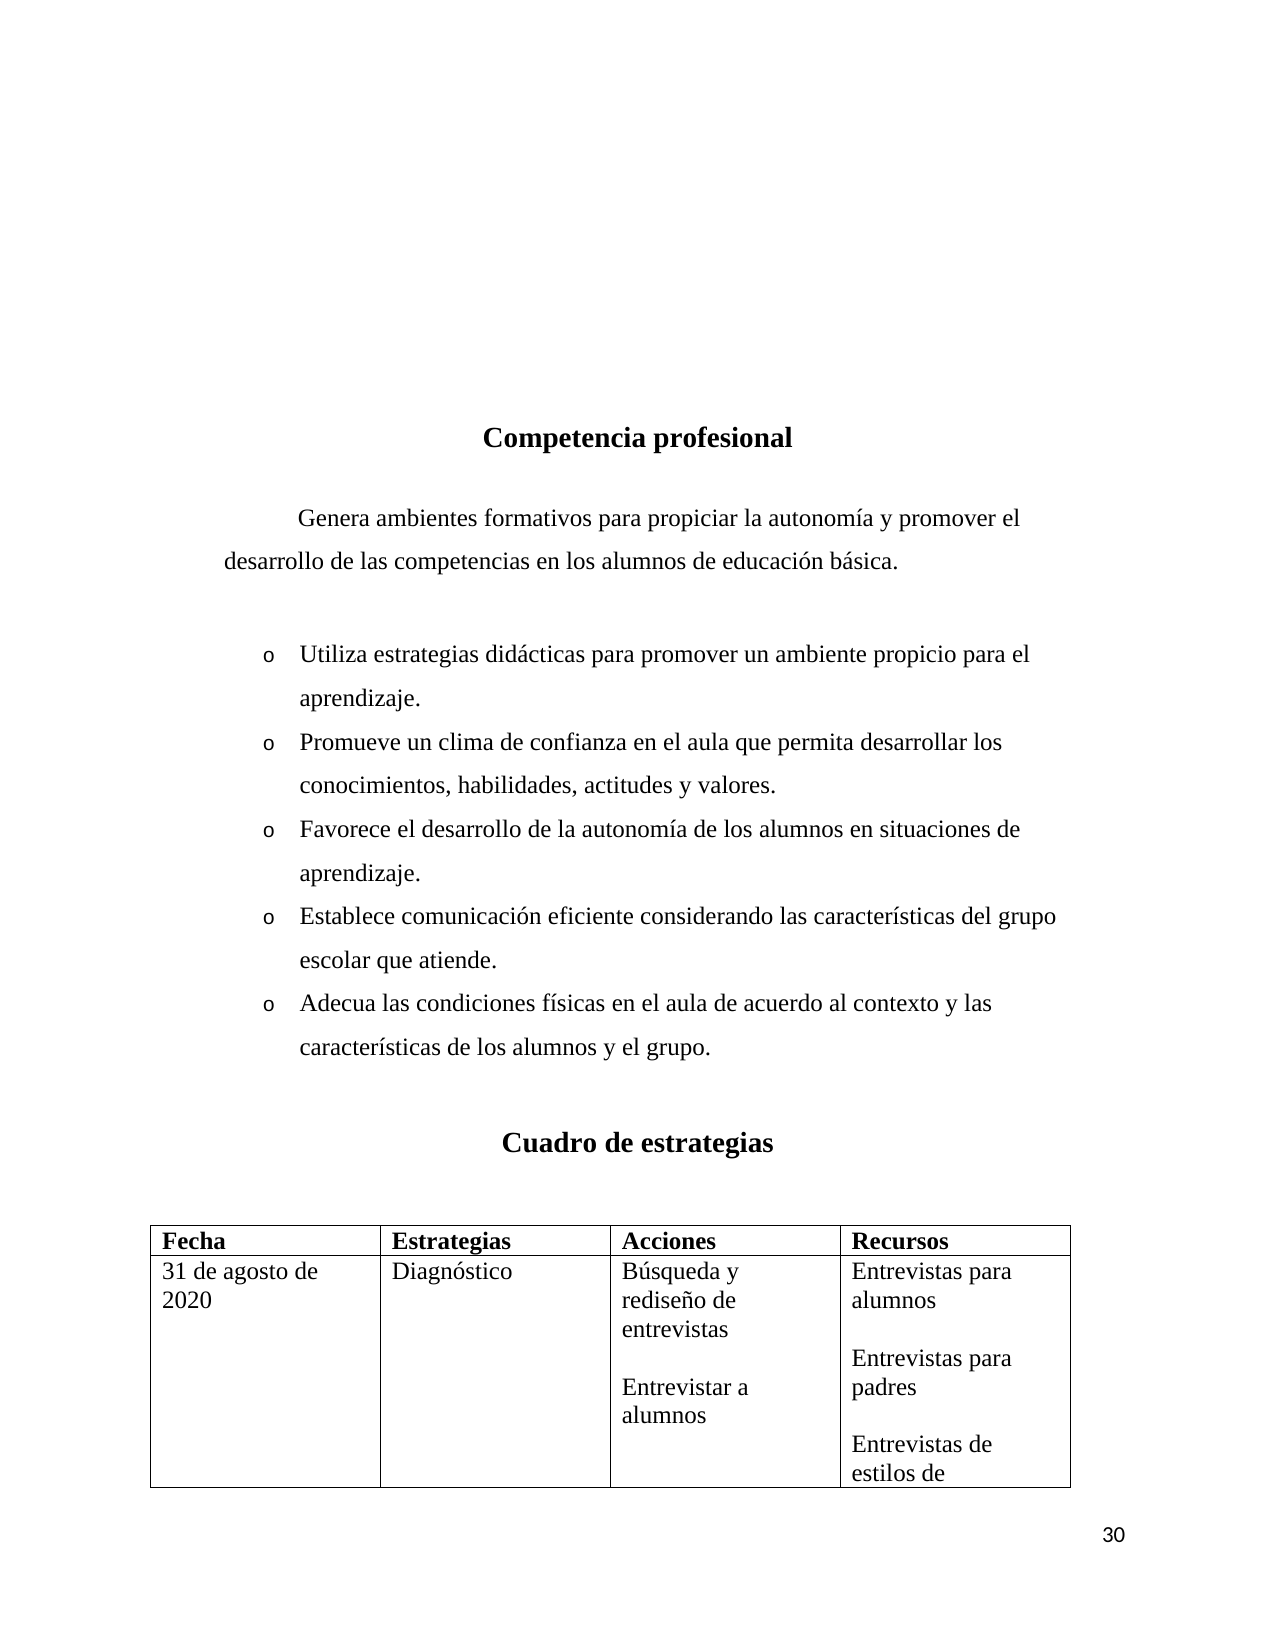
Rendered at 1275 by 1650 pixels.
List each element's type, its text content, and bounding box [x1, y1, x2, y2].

table_header Recursos [841, 1226, 1070, 1255]
list Establece comunicación eficiente considerando las características del grupo escolar que atiende. [262, 901, 1125, 973]
table_cell Diagnóstico [381, 1256, 610, 1487]
list Utiliza estrategias didácticas para promover un ambiente propicio para el aprendizaje. [262, 639, 1125, 712]
list Promueve un clima de confianza en el aula que permita desarrollar los conocimientos, habilidades, actitudes y valores. [262, 727, 1125, 799]
table_header Fecha [151, 1226, 380, 1255]
table_header Estrategias [381, 1226, 610, 1255]
table_header Acciones [611, 1226, 840, 1255]
text Cuadro de estrategias [150, 1125, 1125, 1158]
text Competencia profesional [150, 420, 1125, 453]
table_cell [611, 1256, 840, 1487]
list Favorece el desarrollo de la autonomía de los alumnos en situaciones de aprendizaje. [262, 814, 1125, 886]
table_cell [151, 1256, 380, 1487]
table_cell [841, 1256, 1070, 1487]
text Genera ambientes formativos para propiciar la autonomía y promover el desarrollo de las competencias en los alumnos de educación básica. [224, 503, 1125, 575]
list Adecua las condiciones físicas en el aula de acuerdo al contexto y las características de los alumnos y el grupo. [262, 988, 1125, 1061]
